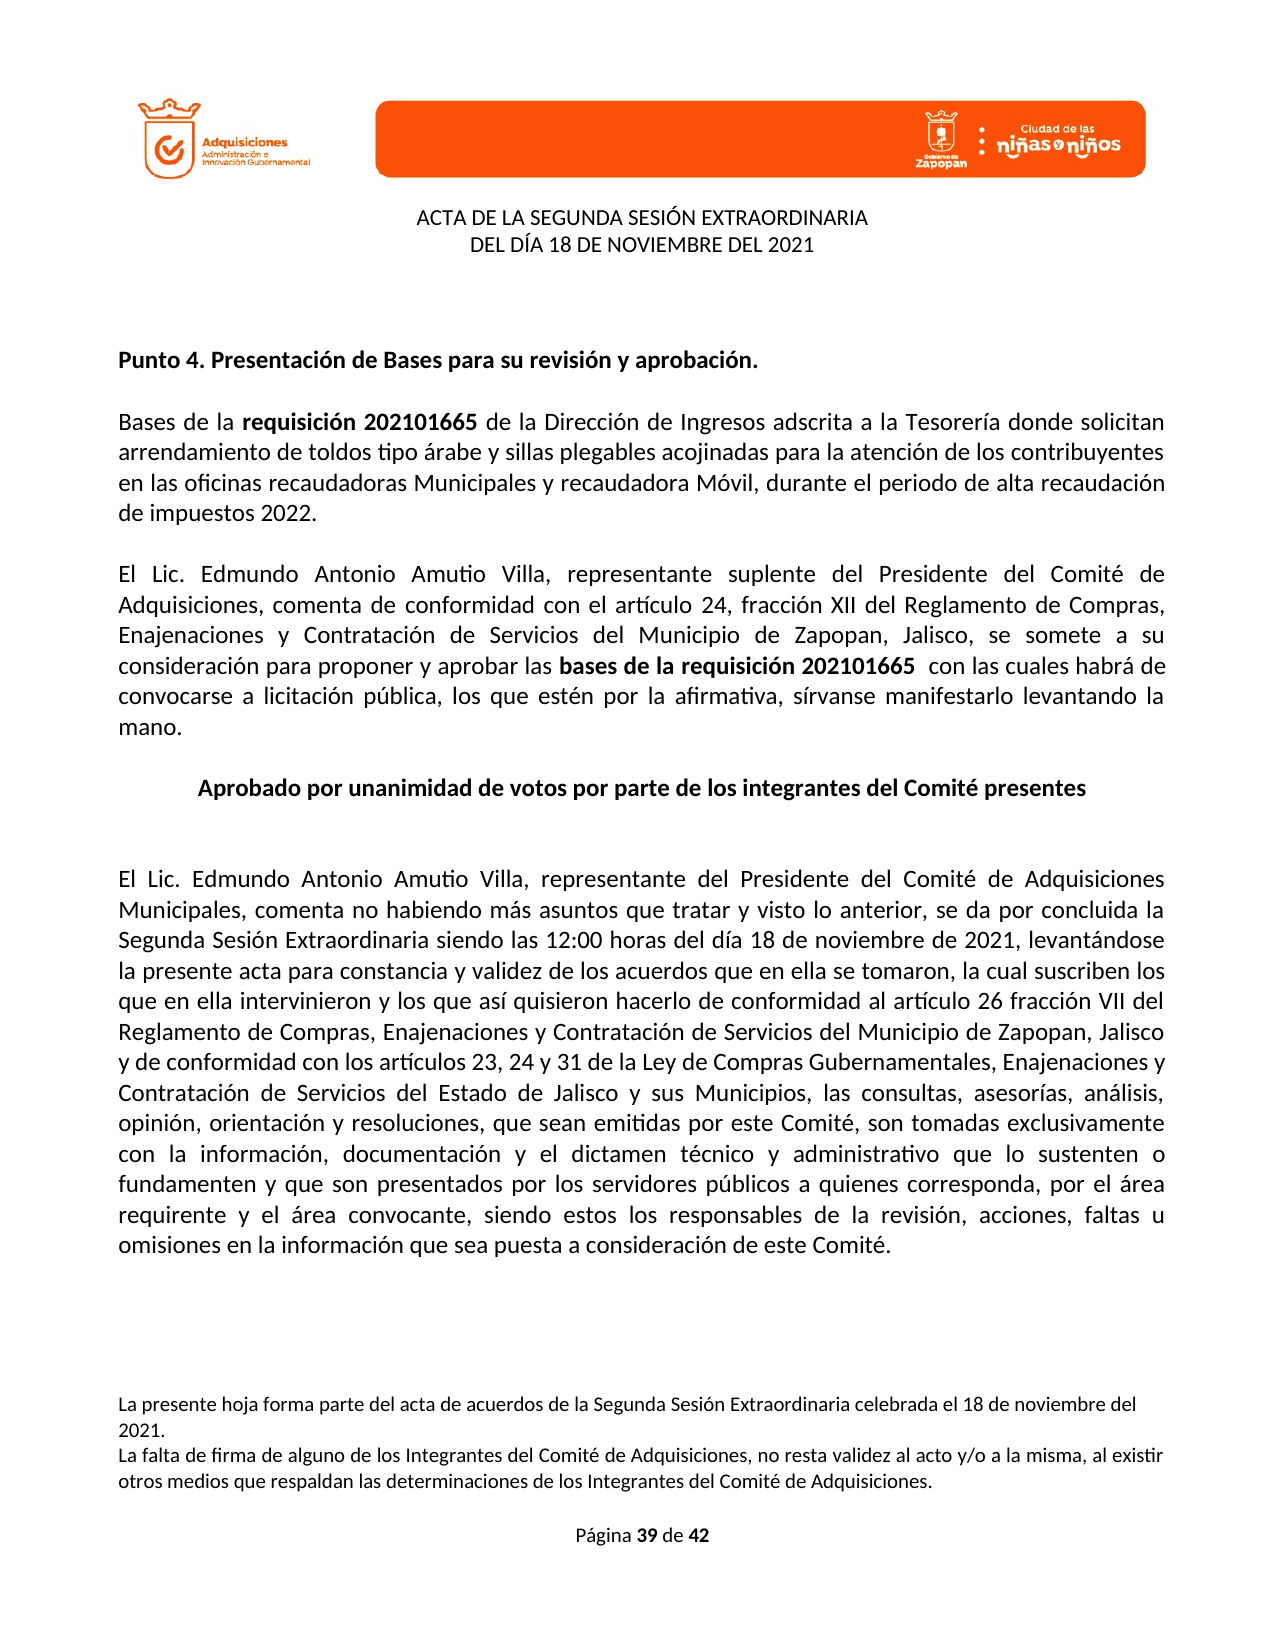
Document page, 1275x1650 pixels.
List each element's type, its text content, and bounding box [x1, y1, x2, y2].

text Punto 4. Presentación de Bases para su revisión y aprobación. [118, 344, 1181, 375]
text Aprobado por unanimidad de votos por parte de los integrantes del Comité presentes [118, 772, 1167, 802]
text El Lic. Edmundo Antonio Amutio Villa, representante suplente del Presidente del Comité de Adquisiciones, comenta de conformidad con el artículo 24, fracción XII del Reglamento de Compras, Enajenaciones y Contratación de Servicios del Municipio de Zapopan, Jalisco, se somete a su consideración para proponer y aprobar las bases de la requisición 202101665 con las cuales habrá de convocarse a licitación pública, los que estén por la afirmativa, sírvanse manifestarlo levantando la mano. [118, 558, 1167, 741]
picture [118, 73, 1165, 203]
text Bases de la requisición 202101665 de la Dirección de Ingresos adscrita a la Tesorería donde solicitan arrendamiento de toldos tipo árabe y sillas plegables acojinadas para la atención de los contribuyentes en las oficinas recaudadoras Municipales y recaudadora Móvil, durante el periodo de alta recaudación de impuestos 2022. [118, 406, 1167, 528]
text El Lic. Edmundo Antonio Amutio Villa, representante del Presidente del Comité de Adquisiciones Municipales, comenta no habiendo más asuntos que tratar y visto lo anterior, se da por concluida la Segunda Sesión Extraordinaria siendo las 12:00 horas del día 18 de noviembre de 2021, levantándose la presente acta para constancia y validez de los acuerdos que en ella se tomaron, la cual suscriben los que en ella intervinieron y los que así quisieron hacerlo de conformidad al artículo 26 fracción VII del Reglamento de Compras, Enajenaciones y Contratación de Servicios del Municipio de Zapopan, Jalisco y de conformidad con los artículos 23, 24 y 31 de la Ley de Compras Gubernamentales, Enajenaciones y Contratación de Servicios del Estado de Jalisco y sus Municipios, las consultas, asesorías, análisis, opinión, orientación y resoluciones, que sean emitidas por este Comité, son tomadas exclusivamente con la información, documentación y el dictamen técnico y administrativo que lo sustenten o fundamenten y que son presentados por los servidores públicos a quienes corresponda, por el área requirente y el área convocante, siendo estos los responsables de la revisión, acciones, faltas u omisiones en la información que sea puesta a consideración de este Comité. [118, 863, 1167, 1260]
